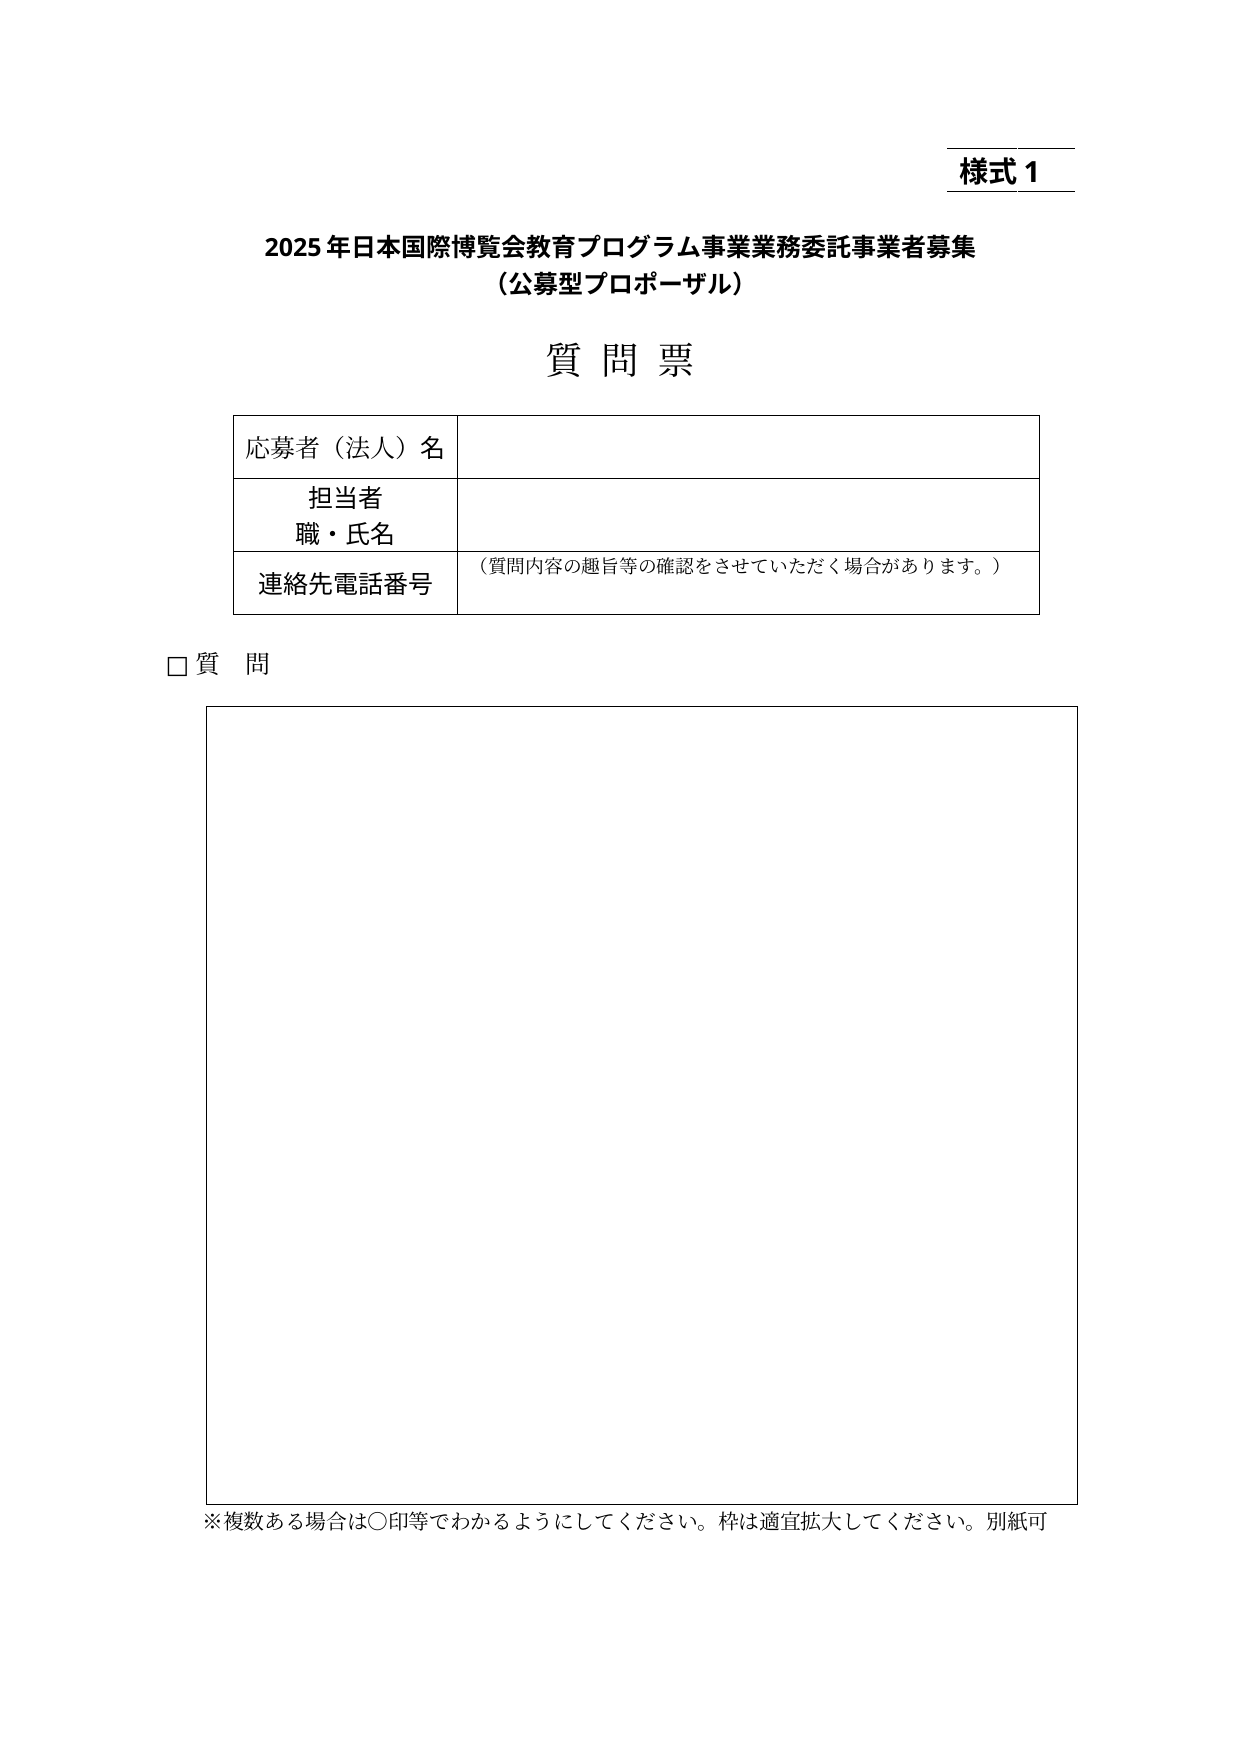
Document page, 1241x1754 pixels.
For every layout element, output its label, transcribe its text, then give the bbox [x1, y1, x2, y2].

text □ 質 問 [165, 644, 1075, 681]
table_cell [458, 479, 1039, 551]
text （公募型プロポーザル） [165, 265, 1075, 301]
text 質問票 [165, 331, 1075, 385]
table_cell 担当者 職・氏名 [234, 479, 457, 551]
table_cell （質問内容の趣旨等の確認をさせていただく場合があります。） [458, 552, 1039, 614]
table_cell 連絡先電話番号 [234, 552, 457, 614]
text ※複数ある場合は○印等でわかるようにしてください。枠は適宜拡大してください。別紙可 [165, 1505, 1075, 1535]
table_header [207, 707, 1077, 1504]
text 様式1１ [165, 148, 1075, 192]
text 2025年日本国際博覧会教育プログラム事業業務委託事業者募集 [165, 223, 1075, 265]
table_header [458, 416, 1039, 477]
table_header 応募者（法人）名 [234, 416, 457, 477]
